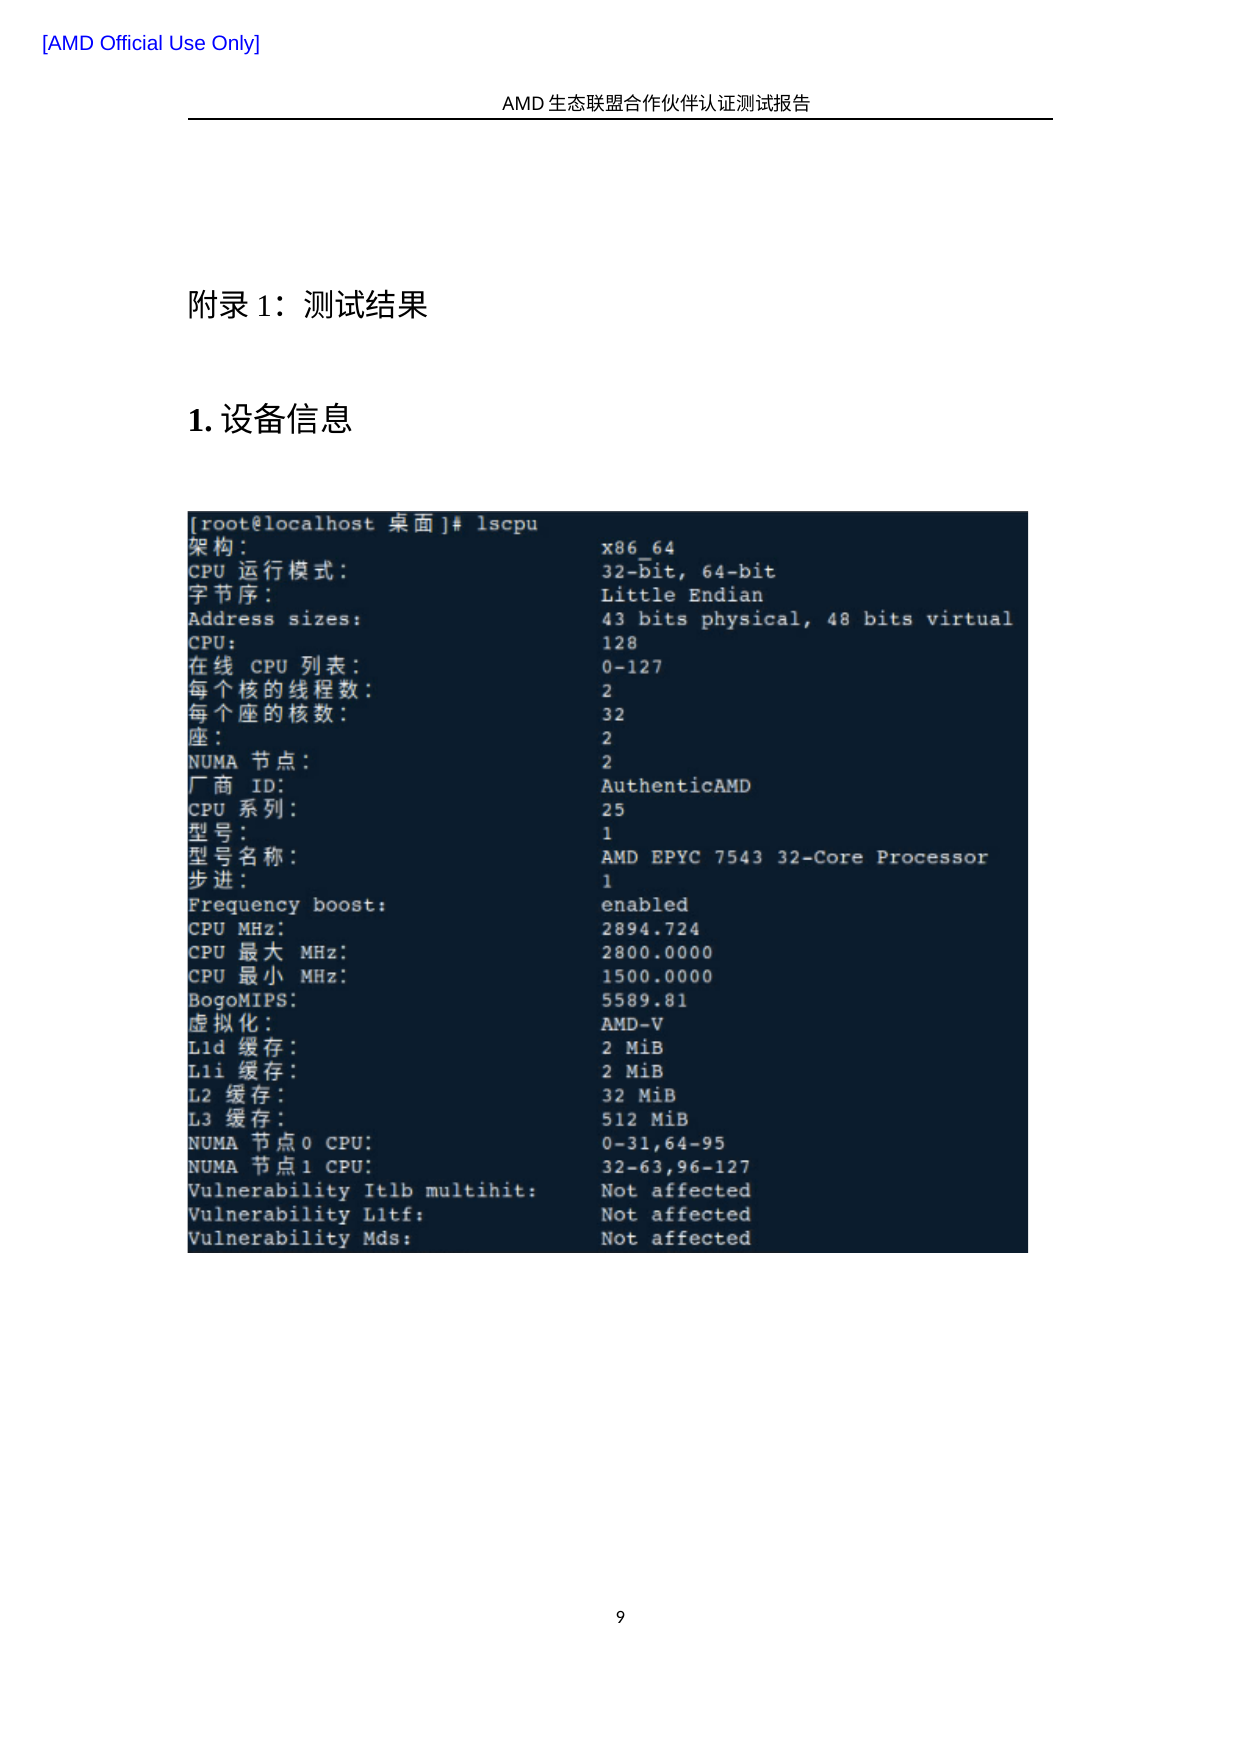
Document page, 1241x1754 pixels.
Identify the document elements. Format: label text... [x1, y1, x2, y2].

picture [187, 511, 1029, 1253]
subtitle 设备信息 [187, 384, 1053, 449]
subtitle 附录1：测试结果 [187, 270, 1053, 335]
